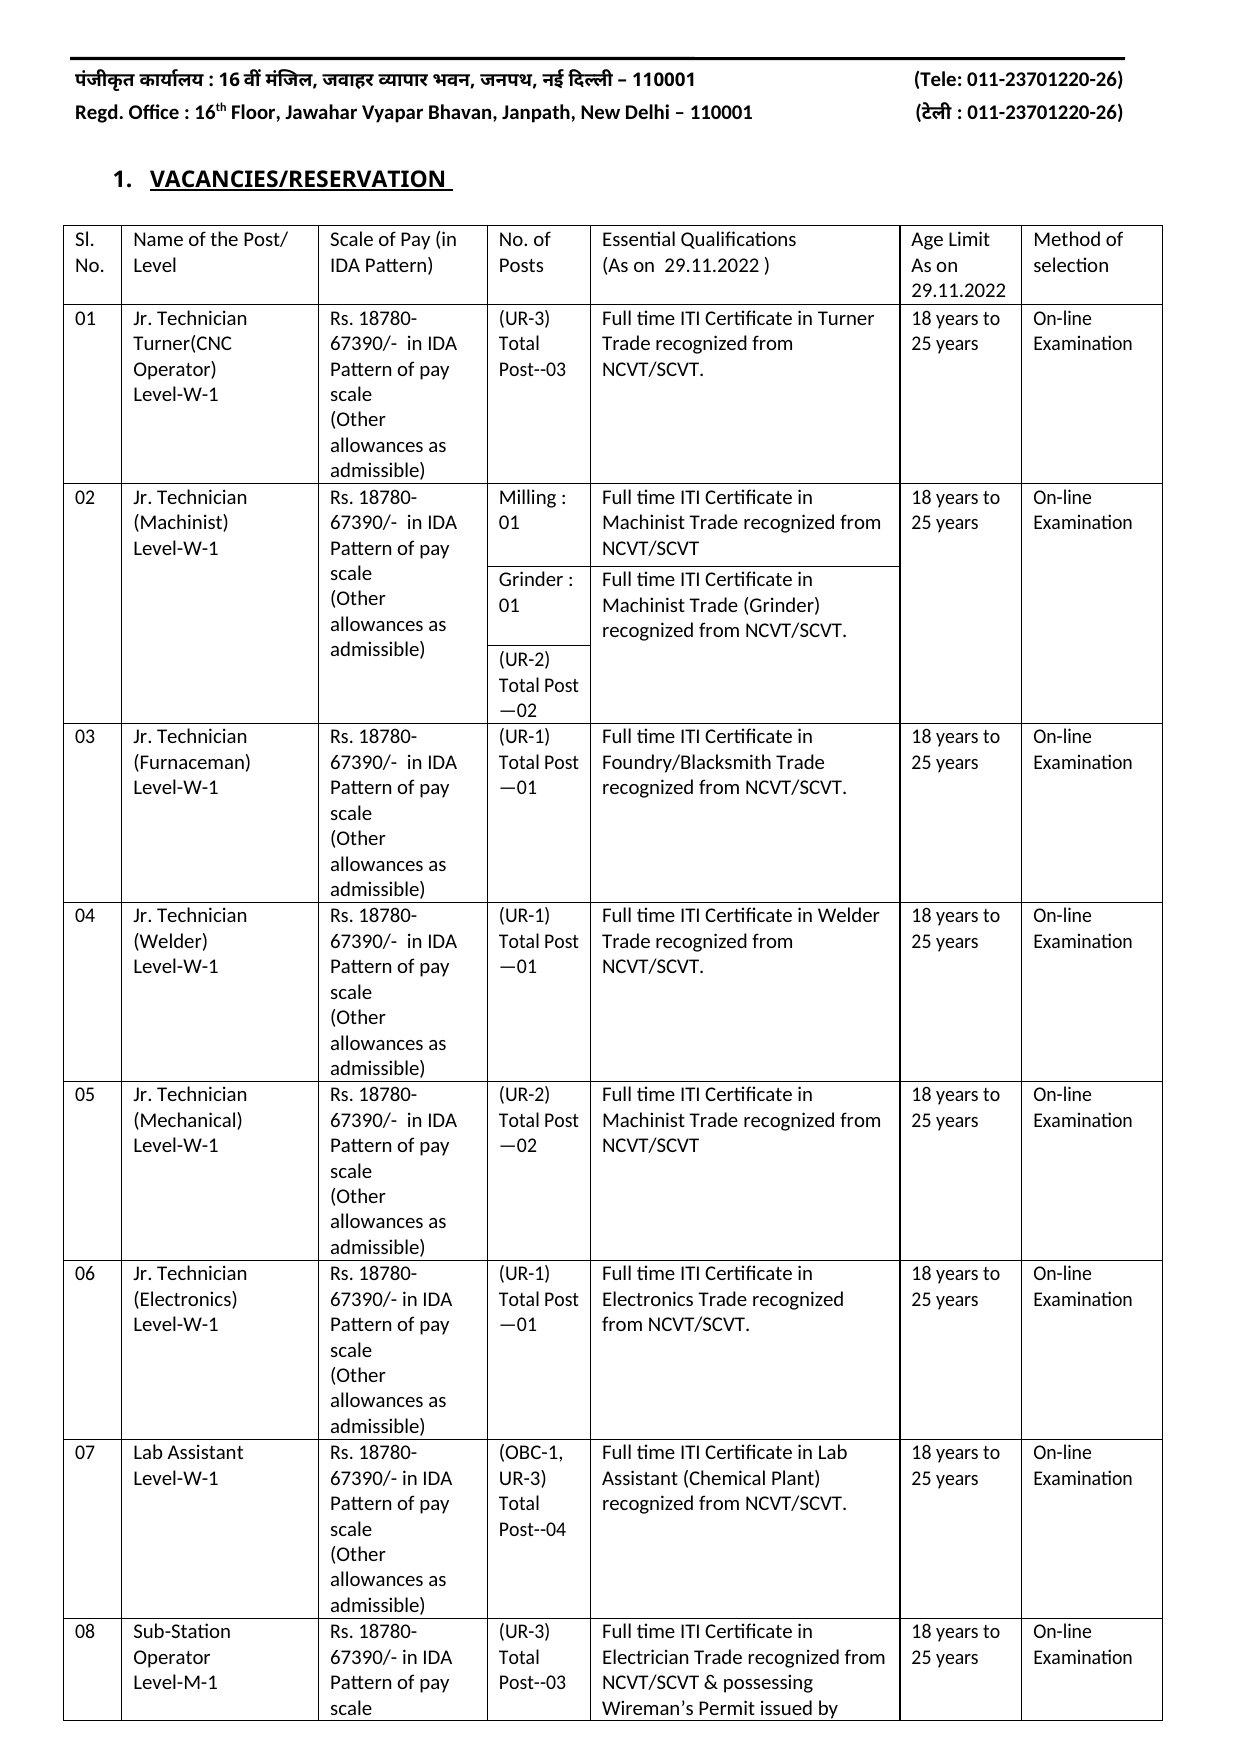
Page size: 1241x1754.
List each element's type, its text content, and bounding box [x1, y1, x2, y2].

table_cell Full time ITI Certificate in Machinist Trade recognized from NCVT/SCVT [591, 484, 899, 566]
table_cell 18 years to 25 years [901, 484, 1021, 723]
table_cell Jr. Technician (Mechanical) Level-W-1 [122, 1082, 318, 1259]
table_header Scale of Pay (in IDA Pattern) [319, 226, 487, 304]
table_cell On-line Examination [1022, 1261, 1162, 1438]
table_header Age Limit As on 29.11.2022 [901, 226, 1021, 304]
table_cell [591, 1619, 899, 1720]
table_cell 18 years to 25 years [901, 724, 1021, 902]
table_cell Rs. 18780-67390/- in IDA Pattern of pay scale (Other allowances as admissible) [319, 903, 487, 1081]
table_cell On-line Examination [1022, 1082, 1162, 1259]
table_cell (OBC-1, UR-3) Total Post--04 [488, 1440, 590, 1617]
table_cell 04 [64, 903, 121, 1081]
table_header Sl. No. [64, 226, 121, 304]
table_cell Jr. Technician Turner(CNC Operator) Level-W-1 [122, 305, 318, 483]
text पंजीकृत कार्यालय : 16वीं मंजिल, जवाहर व्यापार भवन, जनपथ, नई दिल्ली – 110001 (Tele: 011-23701220-26) [75, 67, 1165, 94]
table_cell Full time ITI Certificate in Foundry/Blacksmith Trade recognized from NCVT/SCVT. [591, 724, 899, 902]
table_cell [488, 1619, 590, 1720]
table_cell Jr. Technician (Electronics) Level-W-1 [122, 1261, 318, 1438]
table_header Name of the Post/ Level [122, 226, 318, 304]
table_cell Rs. 18780-67390/- in IDA Pattern of pay scale (Other allowances as admissible) [319, 724, 487, 902]
table_cell (UR-2) Total Post—02 [488, 1082, 590, 1259]
table_header No. of Posts [488, 226, 590, 304]
table_cell On-line Examination [1022, 903, 1162, 1081]
table_cell 08 [64, 1619, 121, 1720]
table_cell Full time ITI Certificate in Machinist Trade (Grinder) recognized from NCVT/SCVT. [591, 567, 899, 723]
table_cell Jr. Technician (Machinist) Level-W-1 [122, 484, 318, 723]
table_cell 02 [64, 484, 121, 723]
table_cell Rs. 18780-67390/- in IDA Pattern of pay scale (Other allowances as admissible) [319, 305, 487, 483]
table_cell 18 years to 25 years [901, 305, 1021, 483]
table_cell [319, 1619, 487, 1720]
table_cell Jr. Technician (Welder) Level-W-1 [122, 903, 318, 1081]
table_cell Grinder : 01 [488, 567, 590, 645]
table_cell 07 [64, 1440, 121, 1617]
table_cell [319, 1440, 487, 1617]
text Regd. Office : 16th Floor, Jawahar Vyapar Bhavan, Janpath, New Delhi – 110001 (टेली : 011-23701220-26) [75, 99, 1165, 127]
table_cell (UR-3) Total Post--03 [488, 305, 590, 483]
table_cell Rs. 18780-67390/- in IDA Pattern of pay scale (Other allowances as admissible) [319, 1082, 487, 1259]
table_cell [901, 1440, 1021, 1617]
table_cell Full time ITI Certificate in Machinist Trade recognized from NCVT/SCVT [591, 1082, 899, 1259]
table_cell (UR-1) Total Post—01 [488, 903, 590, 1081]
table_cell 18 years to 25 years [901, 903, 1021, 1081]
table_cell Rs. 18780-67390/- in IDA Pattern of pay scale (Other allowances as admissible) [319, 484, 487, 723]
table_cell Rs. 18780-67390/- in IDA Pattern of pay scale (Other allowances as admissible) [319, 1261, 487, 1438]
table_cell 18 years to 25 years [901, 1261, 1021, 1438]
table_cell On-line Examination [1022, 484, 1162, 723]
table_cell On-line Examination [1022, 724, 1162, 902]
table_header Method of selection [1022, 226, 1162, 304]
list VACANCIES/RESERVATION [112, 163, 1129, 194]
table_cell 06 [64, 1261, 121, 1438]
table_cell (UR-2) Total Post—02 [488, 646, 590, 723]
table_cell On-line Examination [1022, 1619, 1162, 1720]
table_cell Milling : 01 [488, 484, 590, 566]
table_cell 18 years to 25 years [901, 1082, 1021, 1259]
table_cell On-line Examination [1022, 1440, 1162, 1617]
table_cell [901, 1619, 1021, 1720]
table_cell 03 [64, 724, 121, 902]
table_header Essential Qualifications (As on 29.11.2022 ) [591, 226, 899, 304]
table_cell On-line Examination [1022, 305, 1162, 483]
table_cell Jr. Technician (Furnaceman) Level-W-1 [122, 724, 318, 902]
table_cell Full time ITI Certificate in Turner Trade recognized from NCVT/SCVT. [591, 305, 899, 483]
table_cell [122, 1619, 318, 1720]
table_cell Full time ITI Certificate in Welder Trade recognized from NCVT/SCVT. [591, 903, 899, 1081]
table_cell Full time ITI Certificate in Electronics Trade recognized from NCVT/SCVT. [591, 1261, 899, 1438]
table_cell (UR-1) Total Post—01 [488, 1261, 590, 1438]
table_cell 05 [64, 1082, 121, 1259]
table_cell 01 [64, 305, 121, 483]
table_cell Lab Assistant Level-W-1 [122, 1440, 318, 1617]
table_cell Full time ITI Certificate in Lab Assistant (Chemical Plant) recognized from NCVT/SCVT. [591, 1440, 899, 1617]
table_cell (UR-1) Total Post—01 [488, 724, 590, 902]
